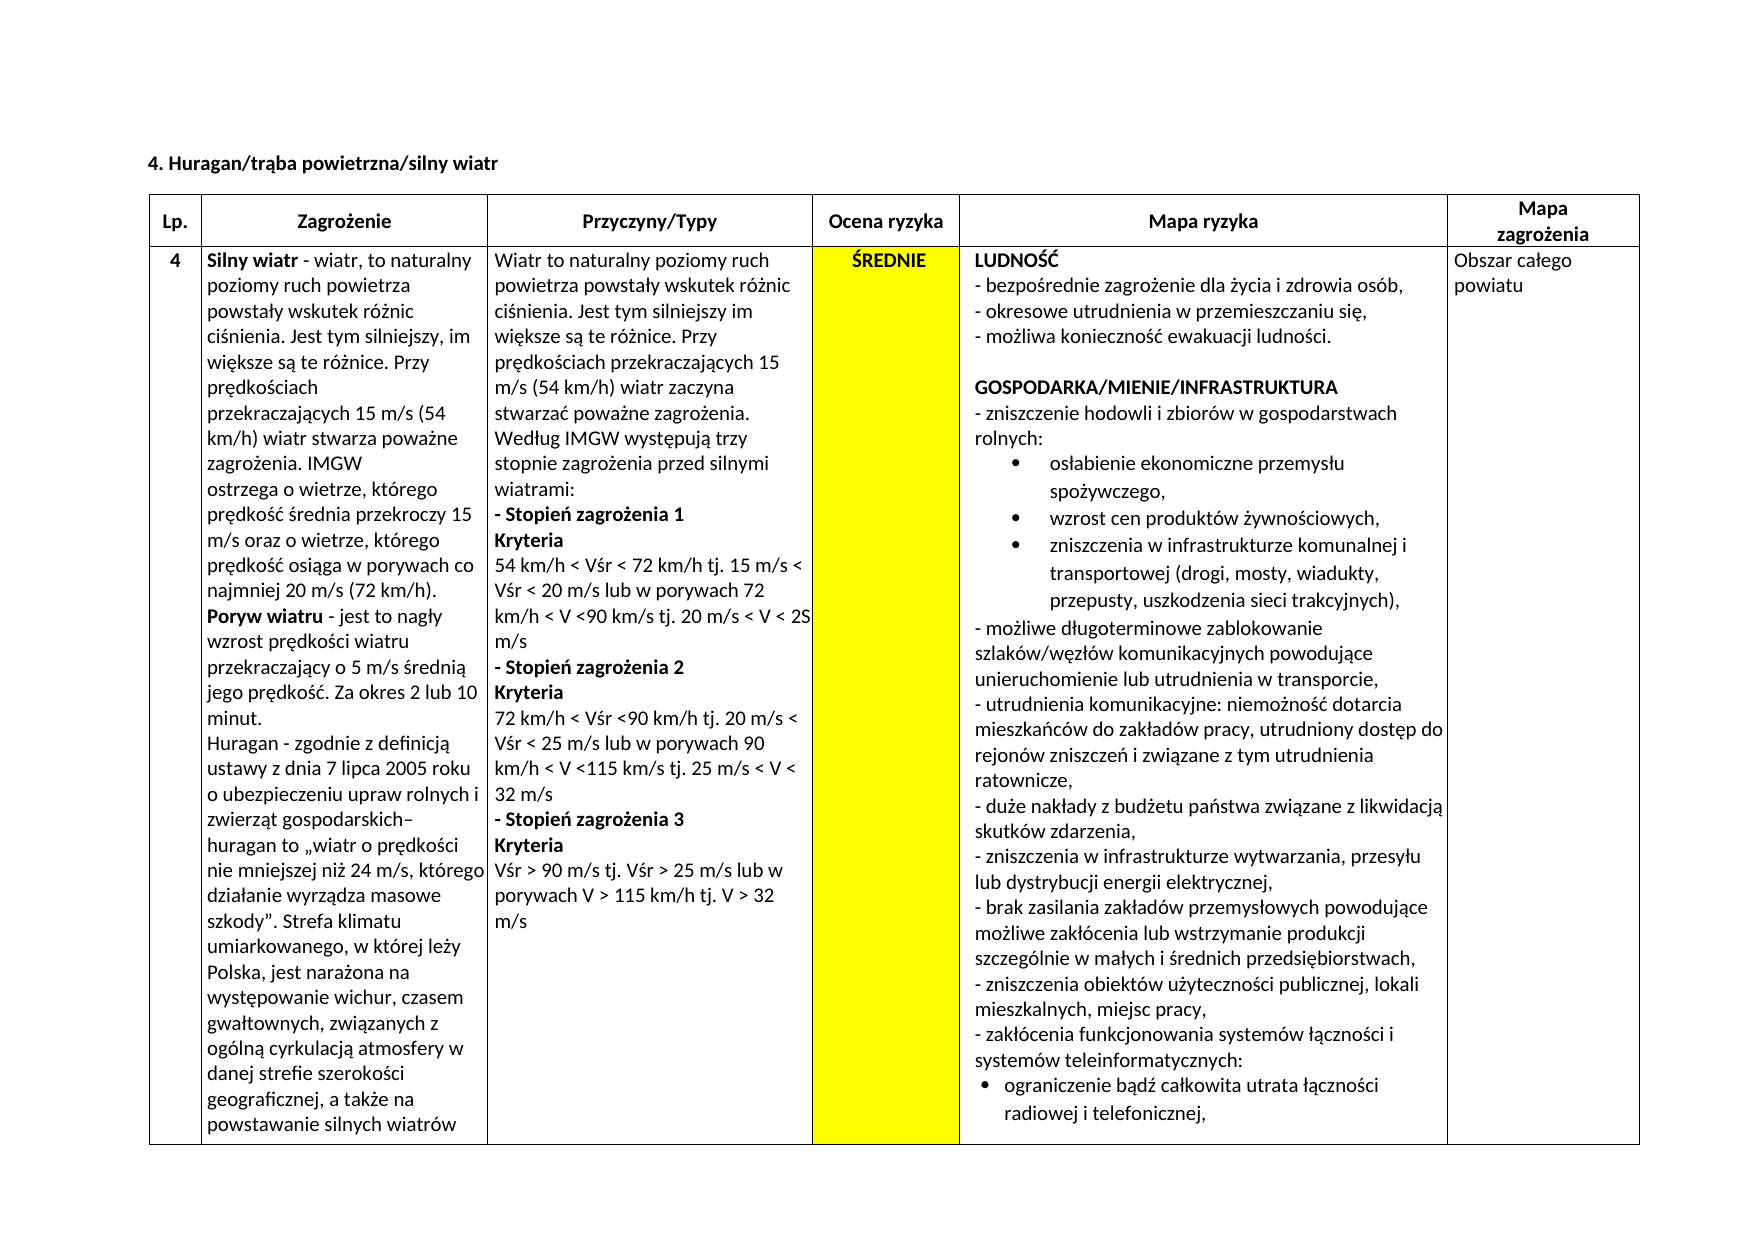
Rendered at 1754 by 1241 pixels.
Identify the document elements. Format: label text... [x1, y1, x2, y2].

table_cell 4 [150, 247, 201, 1144]
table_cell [488, 247, 812, 1144]
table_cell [960, 247, 1447, 1144]
table_header Ocena ryzyka [813, 195, 959, 246]
table_cell ŚREDNIE [813, 247, 959, 1144]
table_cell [202, 247, 487, 1144]
table_header Przyczyny/Typy [488, 195, 812, 246]
text 4. Huragan/trąba powietrzna/silny wiatr [148, 150, 1606, 176]
table_header Lp. [150, 195, 201, 246]
table_header Zagrożenie [202, 195, 487, 246]
table_header Mapa ryzyka [960, 195, 1447, 246]
table_header Mapa zagrożenia [1448, 195, 1639, 246]
table_cell Obszar całego powiatu [1448, 247, 1639, 1144]
